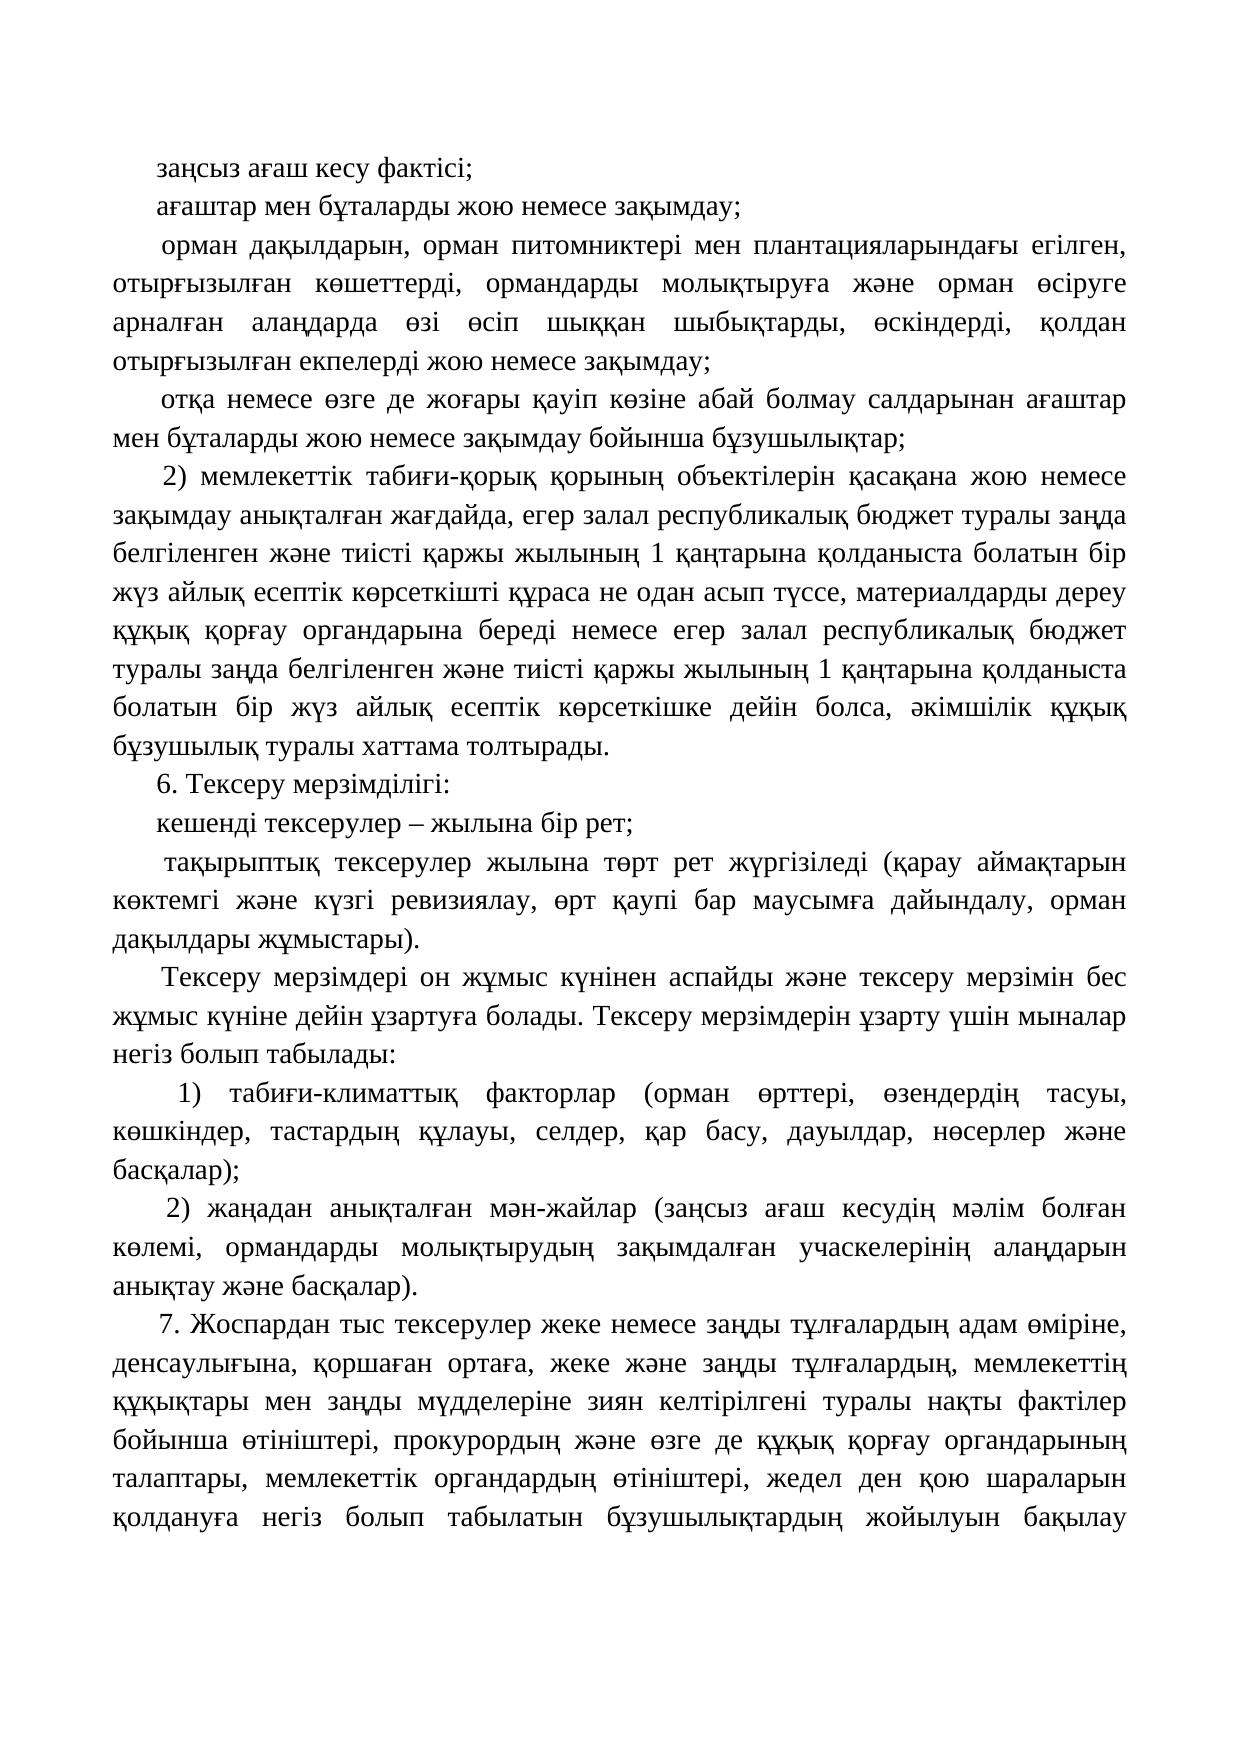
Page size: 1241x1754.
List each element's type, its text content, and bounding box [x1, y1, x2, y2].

text ағаштар мен бұталарды жою немесе зақымдау; [112, 188, 1128, 222]
text Тексеру мерзімдері он жұмыс күнінен аспайды және тексеру мерзімін бес жұмыс күніне дейін ұзартуға болады. Тексеру мерзімдерін ұзарту үшін мыналар негіз болып табылады: [112, 959, 1128, 1070]
text отқа немесе өзге де жоғары қауіп көзіне абай болмау салдарынан ағаштар мен бұталарды жою немесе зақымдау бойынша бұзушылықтар; [112, 381, 1128, 453]
text заңсыз ағаш кесу фактісі; [112, 150, 1128, 183]
text 2) жаңадан анықталған мән-жайлар (заңсыз ағаш кесудің мәлім болған көлемі, ормандарды молықтырудың зақымдалған учаскелерінің алаңдарын анықтау және басқалар). [112, 1191, 1128, 1301]
text тақырыптық тексерулер жылына төрт рет жүргізіледі (қарау аймақтарын көктемгі және күзгі ревизиялау, өрт қаупі бар маусымға дайындалу, орман дақылдары жұмыстары). [112, 844, 1128, 954]
text орман дақылдарын, орман питомниктері мен плантацияларындағы егілген, отырғызылған көшеттерді, ормандарды молықтыруға және орман өсіруге арналған алаңдарда өзі өсіп шыққан шыбықтарды, өскіндерді, қолдан отырғызылған екпелерді жою немесе зақымдау; [112, 227, 1128, 376]
text кешенді тексерулер – жылына бір рет; [112, 805, 1128, 839]
text 2) мемлекеттік табиғи-қорық қорының объектілерін қасақана жою немесе зақымдау анықталған жағдайда, егер залал республикалық бюджет туралы заңда белгіленген және тиісті қаржы жылының 1 қаңтарына қолданыста болатын бір жүз айлық есептік көрсеткішті құраса не одан асып түссе, материалдарды дереу құқық қорғау органдарына береді немесе егер залал республикалық бюджет туралы заңда белгіленген және тиісті қаржы жылының 1 қаңтарына қолданыста болатын бір жүз айлық есептік көрсеткішке дейін болса, әкімшілік құқық бұзушылық туралы хаттама толтырады. [112, 458, 1128, 762]
text 1) табиғи-климаттық факторлар (орман өрттері, өзендердің тасуы, көшкіндер, тастардың құлауы, селдер, қар басу, дауылдар, нөсерлер және басқалар); [112, 1075, 1128, 1186]
text 6. Тексеру мерзімділігі: [112, 767, 1128, 800]
